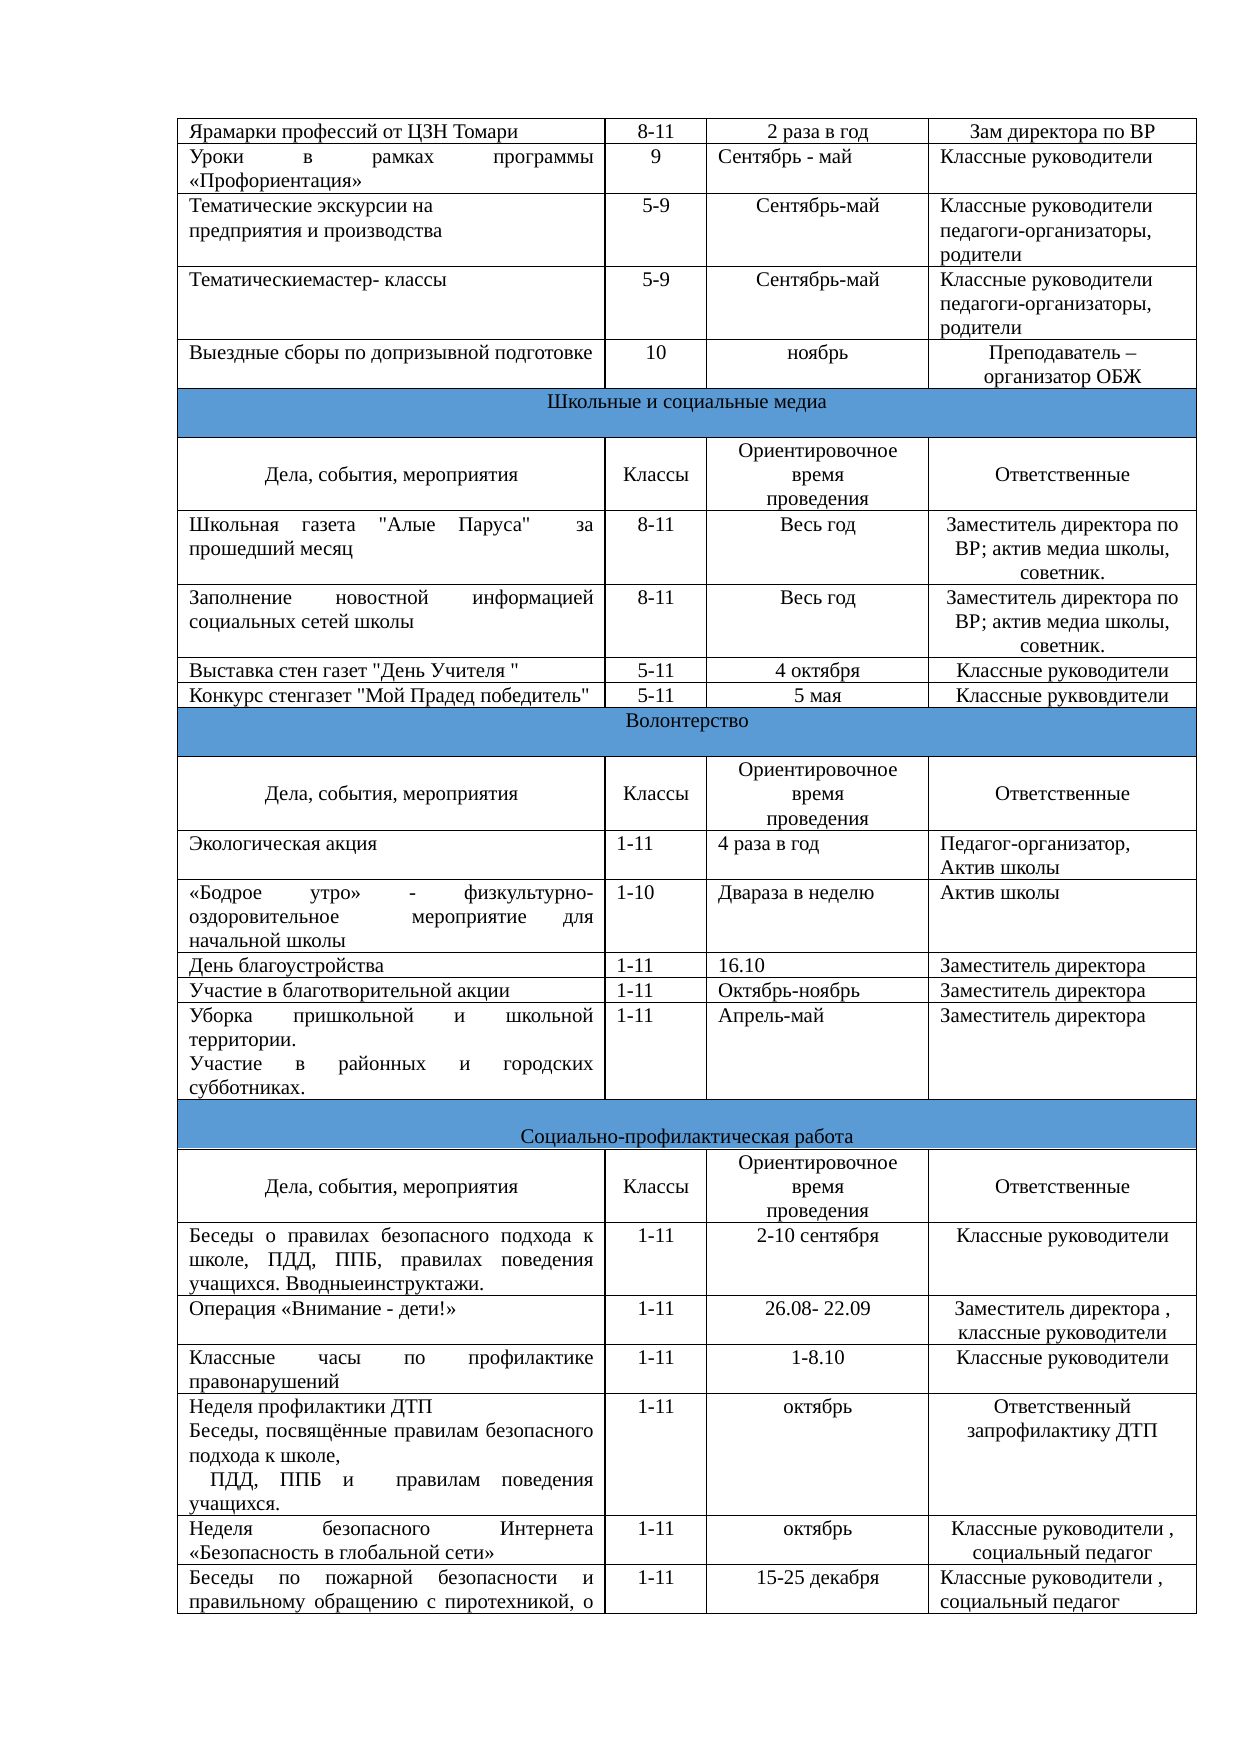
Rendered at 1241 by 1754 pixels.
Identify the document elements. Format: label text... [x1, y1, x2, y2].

table_cell октябрь [707, 1516, 928, 1564]
table_cell Социально-профилактическая работа [178, 1100, 1196, 1148]
table_cell 1-11 [606, 953, 706, 977]
table_cell 5-9 [606, 267, 706, 339]
table_cell Классные руководители [929, 144, 1196, 192]
table_cell 5-11 [606, 658, 706, 682]
table_cell 8-11 [606, 119, 706, 143]
table_cell Классы [606, 1150, 706, 1222]
table_cell 9 [606, 144, 706, 192]
table_cell Конкурс стенгазет "Мой Прадед победитель" [178, 683, 604, 707]
table_cell Ориентировочное время проведения [707, 438, 928, 510]
table_cell 2 раза в год [707, 119, 928, 143]
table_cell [929, 1565, 1196, 1613]
table_cell Ответственные [929, 438, 1196, 510]
table_cell Апрель-май [707, 1003, 928, 1099]
table_cell 1-11 [606, 1565, 706, 1613]
table_cell Школьная газета "Алые Паруса" за прошедший месяц [178, 511, 604, 584]
table_cell Заместитель директора по ВР; актив медиа школы, советник. [929, 585, 1196, 657]
table_cell 16.10 [707, 953, 928, 977]
table_cell 1-8.10 [707, 1345, 928, 1393]
table_cell Классы [606, 757, 706, 829]
table_cell Классы [606, 438, 706, 510]
table_cell Сентябрь - май [707, 144, 928, 192]
table_cell 5-9 [606, 194, 706, 266]
table_cell 1-11 [606, 1223, 706, 1295]
table_cell Экологическая акция [178, 831, 604, 879]
table_cell 4 октября [707, 658, 928, 682]
table_cell 1-11 [606, 831, 706, 879]
table_cell 26.08- 22.09 [707, 1296, 928, 1344]
table_cell 1-11 [606, 1516, 706, 1564]
table_cell Ориентировочное время проведения [707, 1150, 928, 1222]
table_cell 8-11 [606, 511, 706, 584]
table_cell Заполнение новостной информацией социальных сетей школы [178, 585, 604, 657]
table_cell Дела, события, мероприятия [178, 438, 604, 510]
table_cell Классные руководители педагоги-организаторы, родители [929, 267, 1196, 339]
table_cell Ответственный запрофилактику ДТП [929, 1394, 1196, 1515]
table_cell Весь год [707, 585, 928, 657]
table_cell Весь год [707, 511, 928, 584]
table_cell Сентябрь-май [707, 267, 928, 339]
table_cell Тематическиемастер- классы [178, 267, 604, 339]
table_cell Классные часы по профилактике правонарушений [178, 1345, 604, 1393]
table_cell Классные руквовдители [929, 683, 1196, 707]
table_cell Актив школы [929, 880, 1196, 952]
table_cell Беседы о правилах безопасного подхода к школе, ПДД, ППБ, правилах поведения учащихся. Вводныеинструктажи. [178, 1223, 604, 1295]
table_cell 8-11 [606, 585, 706, 657]
table_cell Классные руководители [929, 1345, 1196, 1393]
table_cell Ориентировочное время проведения [707, 757, 928, 829]
table_cell Участие в благотворительной акции [178, 978, 604, 1002]
table_cell «Бодрое утро» - физкультурно-оздоровительное мероприятие для начальной школы [178, 880, 604, 952]
table_cell 1-11 [606, 1345, 706, 1393]
table_cell Ответственные [929, 757, 1196, 829]
table_cell 5-11 [606, 683, 706, 707]
table_cell Волонтерство [178, 708, 1196, 756]
table_cell Двараза в неделю [707, 880, 928, 952]
table_cell 15-25 декабря [707, 1565, 928, 1613]
table_cell Ярамарки профессий от ЦЗН Томари [178, 119, 604, 143]
table_cell Выездные сборы по допризывной подготовке [178, 340, 604, 388]
table_cell 2-10 сентября [707, 1223, 928, 1295]
table_cell Дела, события, мероприятия [178, 757, 604, 829]
table_cell Заместитель директора [929, 953, 1196, 977]
table_cell Операция «Внимание - дети!» [178, 1296, 604, 1344]
table_cell Педагог-организатор, Актив школы [929, 831, 1196, 879]
table_cell Заместитель директора [929, 978, 1196, 1002]
table_cell Выставка стен газет "День Учителя " [178, 658, 604, 682]
table_cell Уборка пришкольной и школьной территории. Участие в районных и городских субботниках. [178, 1003, 604, 1099]
table_cell Ответственные [929, 1150, 1196, 1222]
table_cell 10 [606, 340, 706, 388]
table_cell Тематические экскурсии на предприятия и производства [178, 194, 604, 266]
table_cell Заместитель директора [929, 1003, 1196, 1099]
table_cell Неделя безопасного Интернета «Безопасность в глобальной сети» [178, 1516, 604, 1564]
table_cell 5 мая [707, 683, 928, 707]
table_cell Уроки в рамках программы «Профориентация» [178, 144, 604, 192]
table_cell 1-11 [606, 1296, 706, 1344]
table_cell Сентябрь-май [707, 194, 928, 266]
table_cell Классные руководители , социальный педагог [929, 1516, 1196, 1564]
table_cell Дела, события, мероприятия [178, 1150, 604, 1222]
table_cell Преподаватель – организатор ОБЖ [929, 340, 1196, 388]
table_cell 1-10 [606, 880, 706, 952]
table_cell День благоустройства [178, 953, 604, 977]
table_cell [178, 1565, 604, 1613]
table_cell 1-11 [606, 1003, 706, 1099]
table_cell Классные руководители [929, 1223, 1196, 1295]
table_cell Заместитель директора по ВР; актив медиа школы, советник. [929, 511, 1196, 584]
table_cell Школьные и социальные медиа [178, 389, 1196, 437]
table_cell 1-11 [606, 1394, 706, 1515]
table_cell Классные руководители педагоги-организаторы, родители [929, 194, 1196, 266]
table_cell ноябрь [707, 340, 928, 388]
table_cell Заместитель директора , классные руководители [929, 1296, 1196, 1344]
table_cell 4 раза в год [707, 831, 928, 879]
table_cell октябрь [707, 1394, 928, 1515]
table_cell Октябрь-ноябрь [707, 978, 928, 1002]
table_cell Неделя профилактики ДТП Беседы, посвящённые правилам безопасного подхода к школе, ПДД, ППБ и правилам поведения учащихся. [178, 1394, 604, 1515]
table_cell Классные руководители [929, 658, 1196, 682]
table_cell Зам директора по ВР [929, 119, 1196, 143]
table_cell 1-11 [606, 978, 706, 1002]
